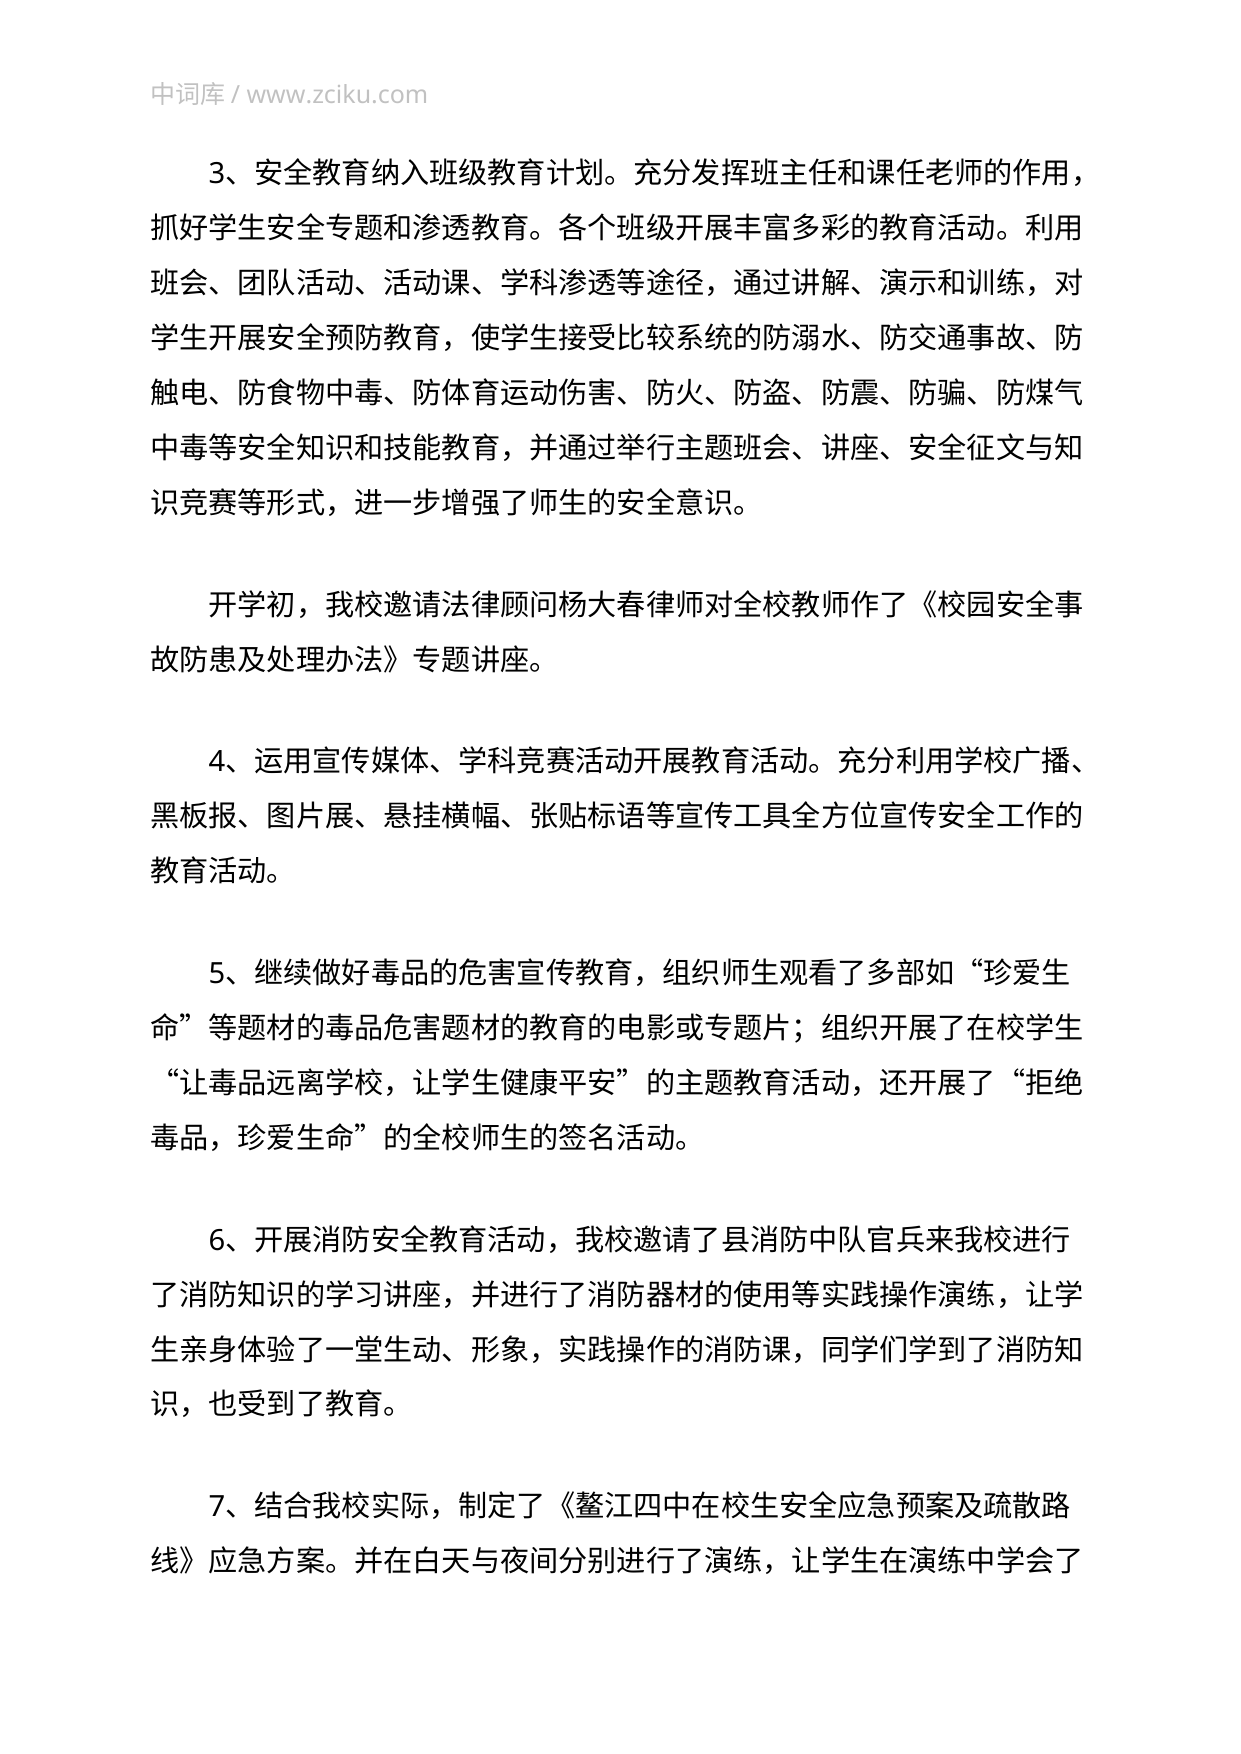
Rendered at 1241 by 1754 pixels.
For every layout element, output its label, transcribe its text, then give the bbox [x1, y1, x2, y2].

text 3、安全教育纳入班级教育计划。充分发挥班主任和课任老师的作用，抓好学生安全专题和渗透教育。各个班级开展丰富多彩的教育活动。利用班会、团队活动、活动课、学科渗透等途径，通过讲解、演示和训练，对学生开展安全预防教育，使学生接受比较系统的防溺水、防交通事故、防触电、防食物中毒、防体育运动伤害、防火、防盗、防震、防骗、防煤气中毒等安全知识和技能教育，并通过举行主题班会、讲座、安全征文与知识竞赛等形式，进一步增强了师生的安全意识。 [150, 150, 1090, 522]
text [150, 1483, 1090, 1580]
text 开学初，我校邀请法律顾问杨大春律师对全校教师作了《校园安全事故防患及处理办法》专题讲座。 [150, 581, 1090, 678]
text 6、开展消防安全教育活动，我校邀请了县消防中队官兵来我校进行了消防知识的学习讲座，并进行了消防器材的使用等实践操作演练，让学生亲身体验了一堂生动、形象，实践操作的消防课，同学们学到了消防知识，也受到了教育。 [150, 1216, 1090, 1423]
text 5、继续做好毒品的危害宣传教育，组织师生观看了多部如“珍爱生命”等题材的毒品危害题材的教育的电影或专题片；组织开展了在校学生“让毒品远离学校，让学生健康平安”的主题教育活动，还开展了“拒绝毒品，珍爱生命”的全校师生的签名活动。 [150, 949, 1090, 1157]
text 4、运用宣传媒体、学科竞赛活动开展教育活动。充分利用学校广播、黑板报、图片展、悬挂横幅、张贴标语等宣传工具全方位宣传安全工作的教育活动。 [150, 738, 1090, 890]
